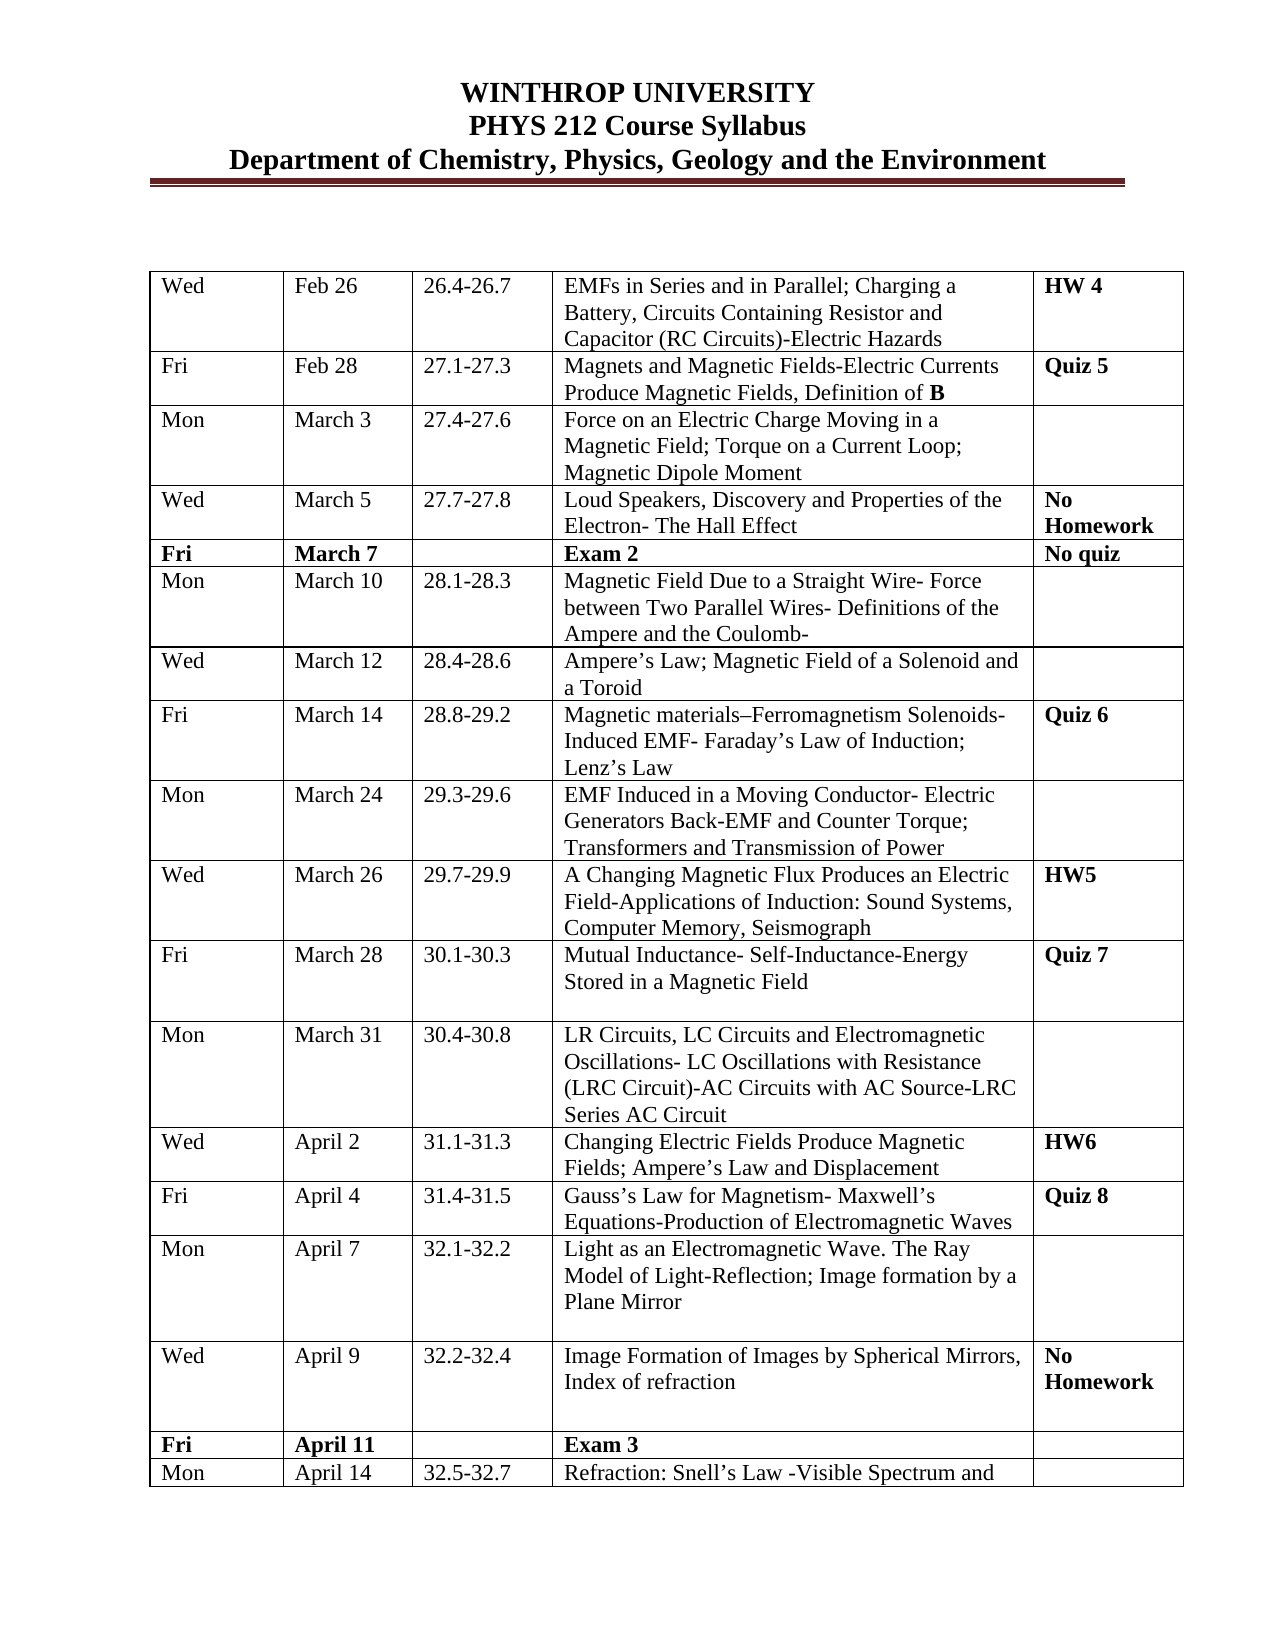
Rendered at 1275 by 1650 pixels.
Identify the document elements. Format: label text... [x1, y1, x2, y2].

table_cell [1034, 406, 1183, 485]
table_cell [1034, 1022, 1183, 1127]
table_cell Wed [151, 486, 283, 539]
table_cell 29.7-29.9 [413, 861, 552, 940]
table_cell March 26 [284, 861, 412, 940]
table_cell Quiz 5 [1034, 352, 1183, 405]
table_cell Mon [151, 567, 283, 646]
table_cell April 9 [284, 1342, 412, 1431]
table_cell HW 4 [1034, 272, 1183, 351]
table_cell Fri [151, 941, 283, 1021]
table_cell 31.4-31.5 [413, 1182, 552, 1234]
table_cell Wed [151, 648, 283, 700]
table_cell March 5 [284, 486, 412, 539]
table_cell Wed [151, 1128, 283, 1181]
table_cell [413, 540, 552, 566]
table_cell 26.4-26.7 [413, 272, 552, 351]
table_cell Gauss’s Law for Magnetism- Maxwell’s Equations-Production of Electromagnetic Waves [553, 1182, 1033, 1234]
table_cell March 24 [284, 781, 412, 860]
table_cell March 7 [284, 540, 412, 566]
table_cell Wed [151, 272, 283, 351]
table_cell 32.1-32.2 [413, 1236, 552, 1341]
table_cell [413, 1432, 552, 1458]
table_cell Fri [151, 701, 283, 780]
table_cell Wed [151, 861, 283, 940]
table_cell Loud Speakers, Discovery and Properties of the Electron- The Hall Effect [553, 486, 1033, 539]
table_cell Feb 28 [284, 352, 412, 405]
table_cell Exam 3 [553, 1432, 1033, 1458]
table_cell 28.1-28.3 [413, 567, 552, 646]
table_cell HW5 [1034, 861, 1183, 940]
table_cell Magnetic materials–Ferromagnetism Solenoids- Induced EMF- Faraday’s Law of Induction; Lenz’s Law [553, 701, 1033, 780]
table_cell 27.1-27.3 [413, 352, 552, 405]
table_cell March 14 [284, 701, 412, 780]
table_cell March 3 [284, 406, 412, 485]
table_cell No Homework [1034, 486, 1183, 539]
table_cell Feb 26 [284, 272, 412, 351]
table_cell March 28 [284, 941, 412, 1021]
table_cell Quiz 8 [1034, 1182, 1183, 1234]
table_cell 28.4-28.6 [413, 648, 552, 700]
table_cell Quiz 6 [1034, 701, 1183, 780]
table_cell Mon [151, 406, 283, 485]
table_cell LR Circuits, LC Circuits and Electromagnetic Oscillations- LC Oscillations with Resistance (LRC Circuit)-AC Circuits with AC Source-LRC Series AC Circuit [553, 1022, 1033, 1127]
table_cell 28.8-29.2 [413, 701, 552, 780]
table_cell EMFs in Series and in Parallel; Charging a Battery, Circuits Containing Resistor and Capacitor (RC Circuits)-Electric Hazards [553, 272, 1033, 351]
table_cell Mon [151, 1459, 283, 1486]
table_cell [1034, 1432, 1183, 1458]
table_cell 32.2-32.4 [413, 1342, 552, 1431]
table_cell A Changing Magnetic Flux Produces an Electric Field-Applications of Induction: Sound Systems, Computer Memory, Seismograph [553, 861, 1033, 940]
table_cell April 2 [284, 1128, 412, 1181]
table_cell 27.4-27.6 [413, 406, 552, 485]
table_cell Force on an Electric Charge Moving in a Magnetic Field; Torque on a Current Loop; Magnetic Dipole Moment [553, 406, 1033, 485]
table_cell Light as an Electromagnetic Wave. The Ray Model of Light-Reflection; Image formation by a Plane Mirror [553, 1236, 1033, 1341]
table_cell [1034, 648, 1183, 700]
table_cell Mon [151, 1236, 283, 1341]
table_cell No quiz [1034, 540, 1183, 566]
table_cell [1034, 1459, 1183, 1486]
table_cell Fri [151, 352, 283, 405]
table_cell [1034, 567, 1183, 646]
table_cell March 31 [284, 1022, 412, 1127]
table_cell No Homework [1034, 1342, 1183, 1431]
table_cell Fri [151, 540, 283, 566]
table_cell 30.1-30.3 [413, 941, 552, 1021]
table_cell Wed [151, 1342, 283, 1431]
table_cell Mon [151, 1022, 283, 1127]
table_cell EMF Induced in a Moving Conductor- Electric Generators Back-EMF and Counter Torque; Transformers and Transmission of Power [553, 781, 1033, 860]
table_cell [1034, 1236, 1183, 1341]
table_cell April 4 [284, 1182, 412, 1234]
table_cell Exam 2 [553, 540, 1033, 566]
table_cell Magnets and Magnetic Fields-Electric Currents Produce Magnetic Fields, Definition of B [553, 352, 1033, 405]
table_cell April 7 [284, 1236, 412, 1341]
table_cell HW6 [1034, 1128, 1183, 1181]
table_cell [553, 1459, 1033, 1486]
table_cell 29.3-29.6 [413, 781, 552, 860]
table_cell April 11 [284, 1432, 412, 1458]
table_cell Fri [151, 1182, 283, 1234]
table_cell Fri [151, 1432, 283, 1458]
table_cell Changing Electric Fields Produce Magnetic Fields; Ampere’s Law and Displacement [553, 1128, 1033, 1181]
table_cell March 10 [284, 567, 412, 646]
table_cell 32.5-32.7 [413, 1459, 552, 1486]
table_cell 27.7-27.8 [413, 486, 552, 539]
table_cell Ampere’s Law; Magnetic Field of a Solenoid and a Toroid [553, 648, 1033, 700]
table_cell Image Formation of Images by Spherical Mirrors, Index of refraction [553, 1342, 1033, 1431]
table_cell Mutual Inductance- Self-Inductance-Energy Stored in a Magnetic Field [553, 941, 1033, 1021]
table_cell 30.4-30.8 [413, 1022, 552, 1127]
table_cell April 14 [284, 1459, 412, 1486]
table_cell 31.1-31.3 [413, 1128, 552, 1181]
table_cell [1034, 781, 1183, 860]
table_cell Magnetic Field Due to a Straight Wire- Force between Two Parallel Wires- Definitions of the Ampere and the Coulomb- [553, 567, 1033, 646]
table_cell Quiz 7 [1034, 941, 1183, 1021]
table_cell Mon [151, 781, 283, 860]
table_cell March 12 [284, 648, 412, 700]
